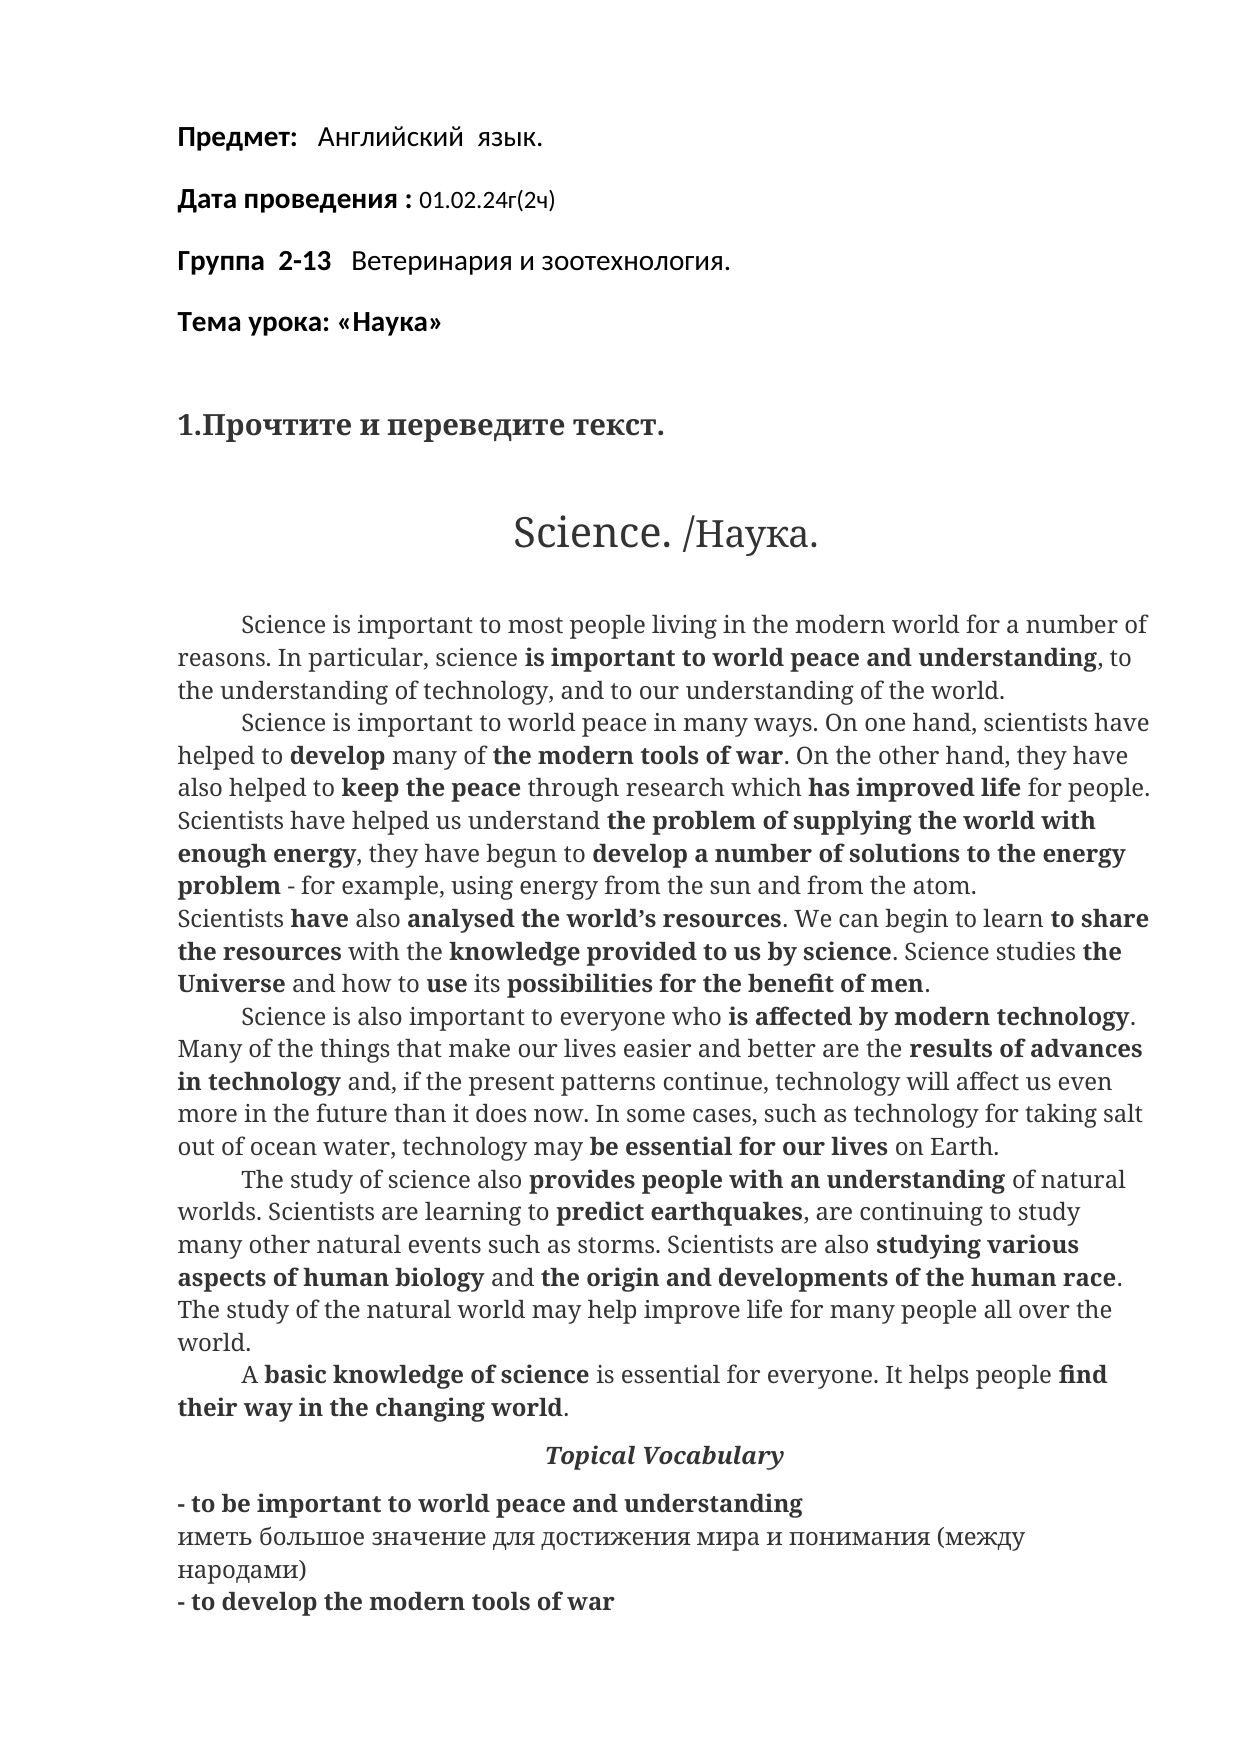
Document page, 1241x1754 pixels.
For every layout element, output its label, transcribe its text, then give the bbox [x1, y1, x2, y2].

text Science is important to most people living in the modern world for a number of reasons. In particular, science is important to world peace and understanding, to the understanding of technology, and to our understanding of the world. [177, 608, 1152, 706]
text A basic knowledge of science is essential for everyone. It helps people find their way in the changing world. [177, 1358, 1152, 1423]
text - to develop the modern tools of war [177, 1585, 1152, 1618]
text иметь большое значение для достижения мира и понимания (между народами) [177, 1520, 1152, 1585]
text Дата проведения : 01.02.24г(2ч) [177, 180, 1152, 216]
text Science is important to world peace in many ways. On one hand, scientists have helped to develop many of the modern tools of war. On the other hand, they have also helped to keep the peace through research which has improved life for people. Scientists have helped us understand the problem of supplying the world with enough energy, they have begun to develop a number of solutions to the energy problem - for example, using energy from the sun and from the atom. Scientists have also analysed the world’s resources. We can begin to learn to share the resources with the knowledge provided to us by science. Science studies the Universe and how to use its possibilities for the benefit of men. [177, 706, 1152, 999]
text Тема урока: «Наука» [177, 303, 1152, 339]
text Science is also important to everyone who is affected by modern technology. Many of the things that make our lives easier and better are the results of advances in technology and, if the present patterns continue, technology will affect us even more in the future than it does now. In some cases, such as technology for taking salt out of ocean water, technology may be essential for our lives on Earth. [177, 999, 1152, 1162]
text Группа 2-13 Ветеринария и зоотехнология. [177, 242, 1152, 277]
text The study of science also provides people with an understanding of natural worlds. Scientists are learning to predict earthquakes, are continuing to study many other natural events such as storms. Scientists are also studying various aspects of human biology and the origin and developments of the human race. The study of the natural world may help improve life for many people all over the world. [177, 1162, 1152, 1358]
text Topical Vocabulary [177, 1439, 1152, 1472]
text 1.Прочтите и переведите текст. [177, 404, 1152, 444]
text Предмет: Английский язык. [177, 118, 1152, 154]
text Science. /Наука. [177, 503, 1152, 560]
text - to be important to world peace and understanding [177, 1487, 1152, 1520]
